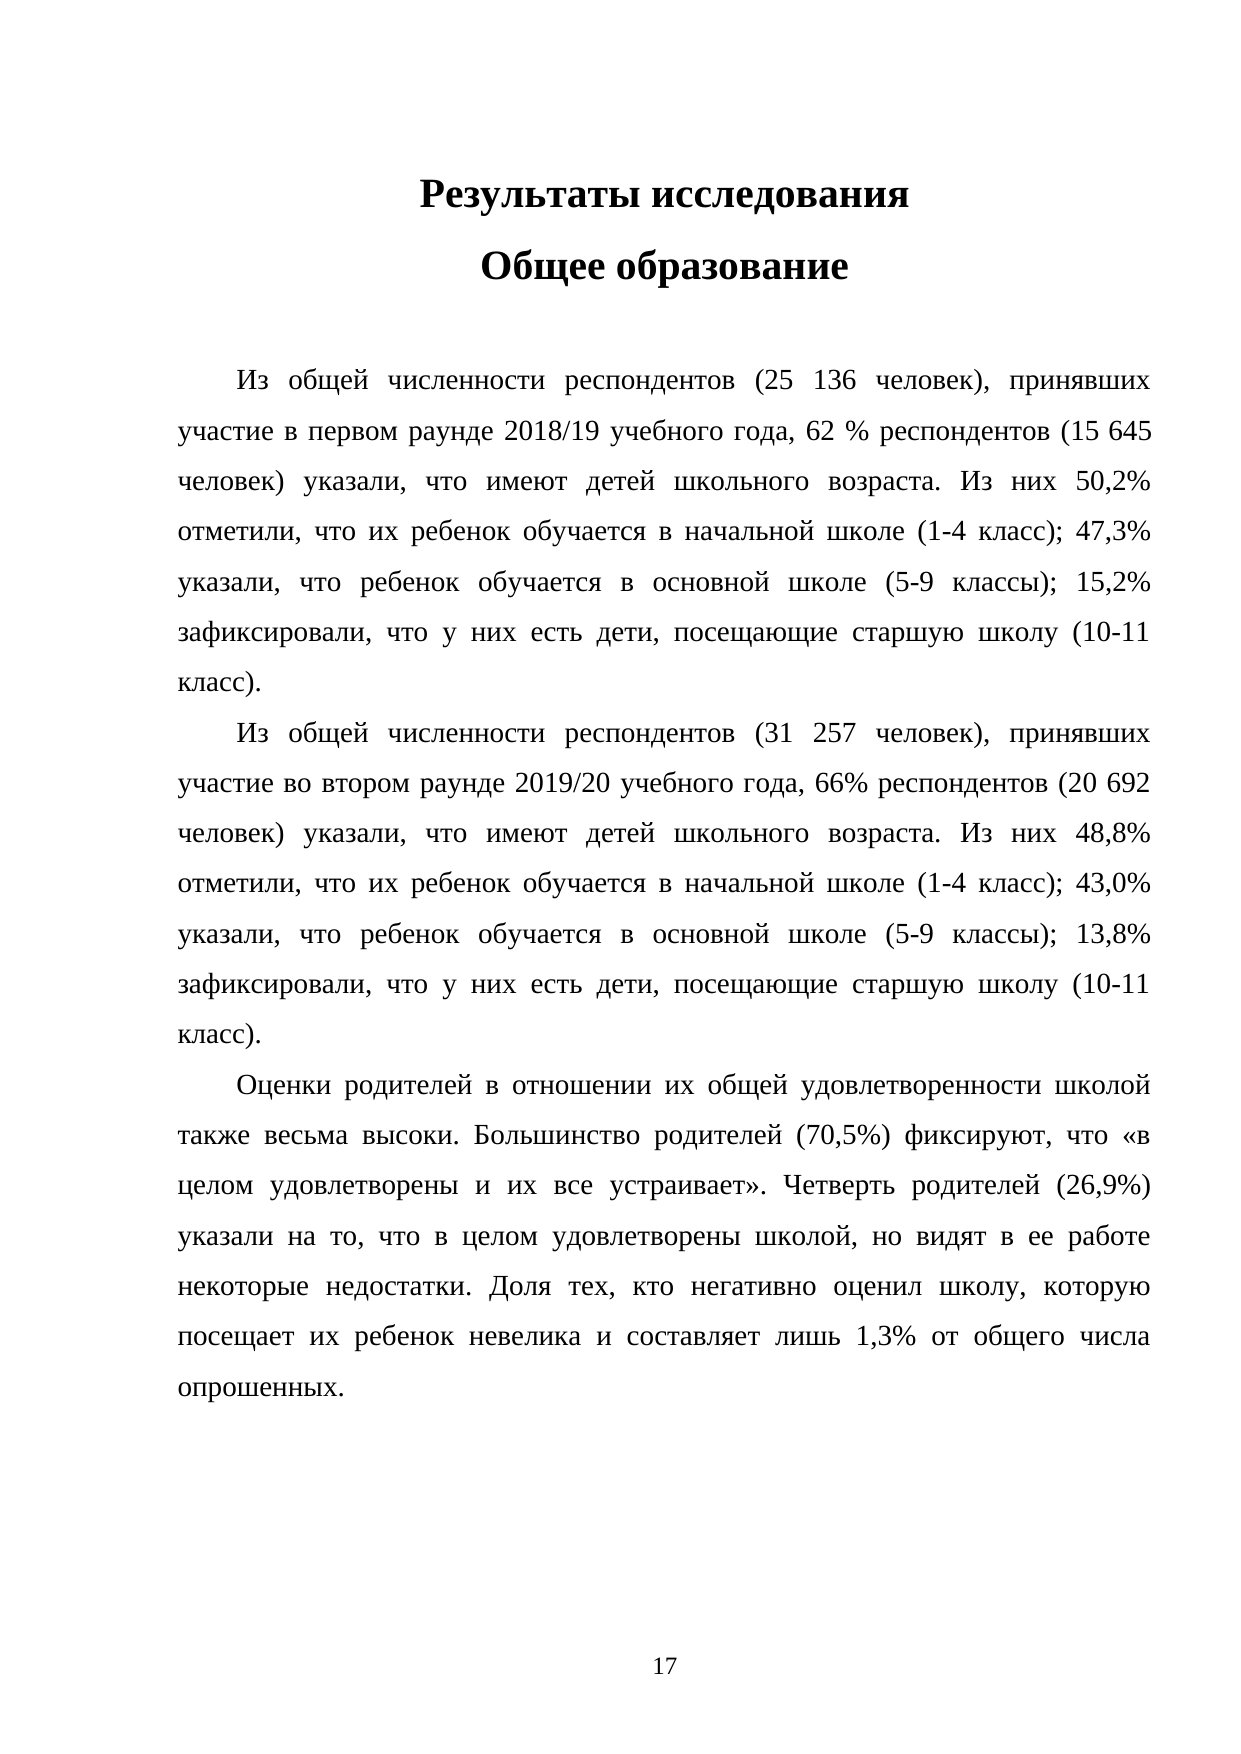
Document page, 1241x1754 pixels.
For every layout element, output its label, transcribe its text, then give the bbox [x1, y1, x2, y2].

text Результаты исследования [177, 168, 1152, 216]
text Из общей численности респондентов (25 136 человек), принявших участие в первом раунде 2018/19 учебного года, 62 % респондентов (15 645 человек) указали, что имеют детей школьного возраста. Из них 50,2% отметили, что их ребенок обучается в начальной школе (1-4 класс); 47,3% указали, что ребенок обучается в основной школе (5-9 классы); 15,2% зафиксировали, что у них есть дети, посещающие старшую школу (10-11 класс). [177, 362, 1152, 698]
text Оценки родителей в отношении их общей удовлетворенности школой также весьма высоки. Большинство родителей (70,5%) фиксируют, что «в целом удовлетворены и их все устраивает». Четверть родителей (26,9%) указали на то, что в целом удовлетворены школой, но видят в ее работе некоторые недостатки. Доля тех, кто негативно оценил школу, которую посещает их ребенок невелика и составляет лишь 1,3% от общего числа опрошенных. [177, 1067, 1152, 1402]
text Из общей численности респондентов (31 257 человек), принявших участие во втором раунде 2019/20 учебного года, 66% респондентов (20 692 человек) указали, что имеют детей школьного возраста. Из них 48,8% отметили, что их ребенок обучается в начальной школе (1-4 класс); 43,0% указали, что ребенок обучается в основной школе (5-9 классы); 13,8% зафиксировали, что у них есть дети, посещающие старшую школу (10-11 класс). [177, 715, 1152, 1050]
text Общее образование [177, 240, 1152, 288]
